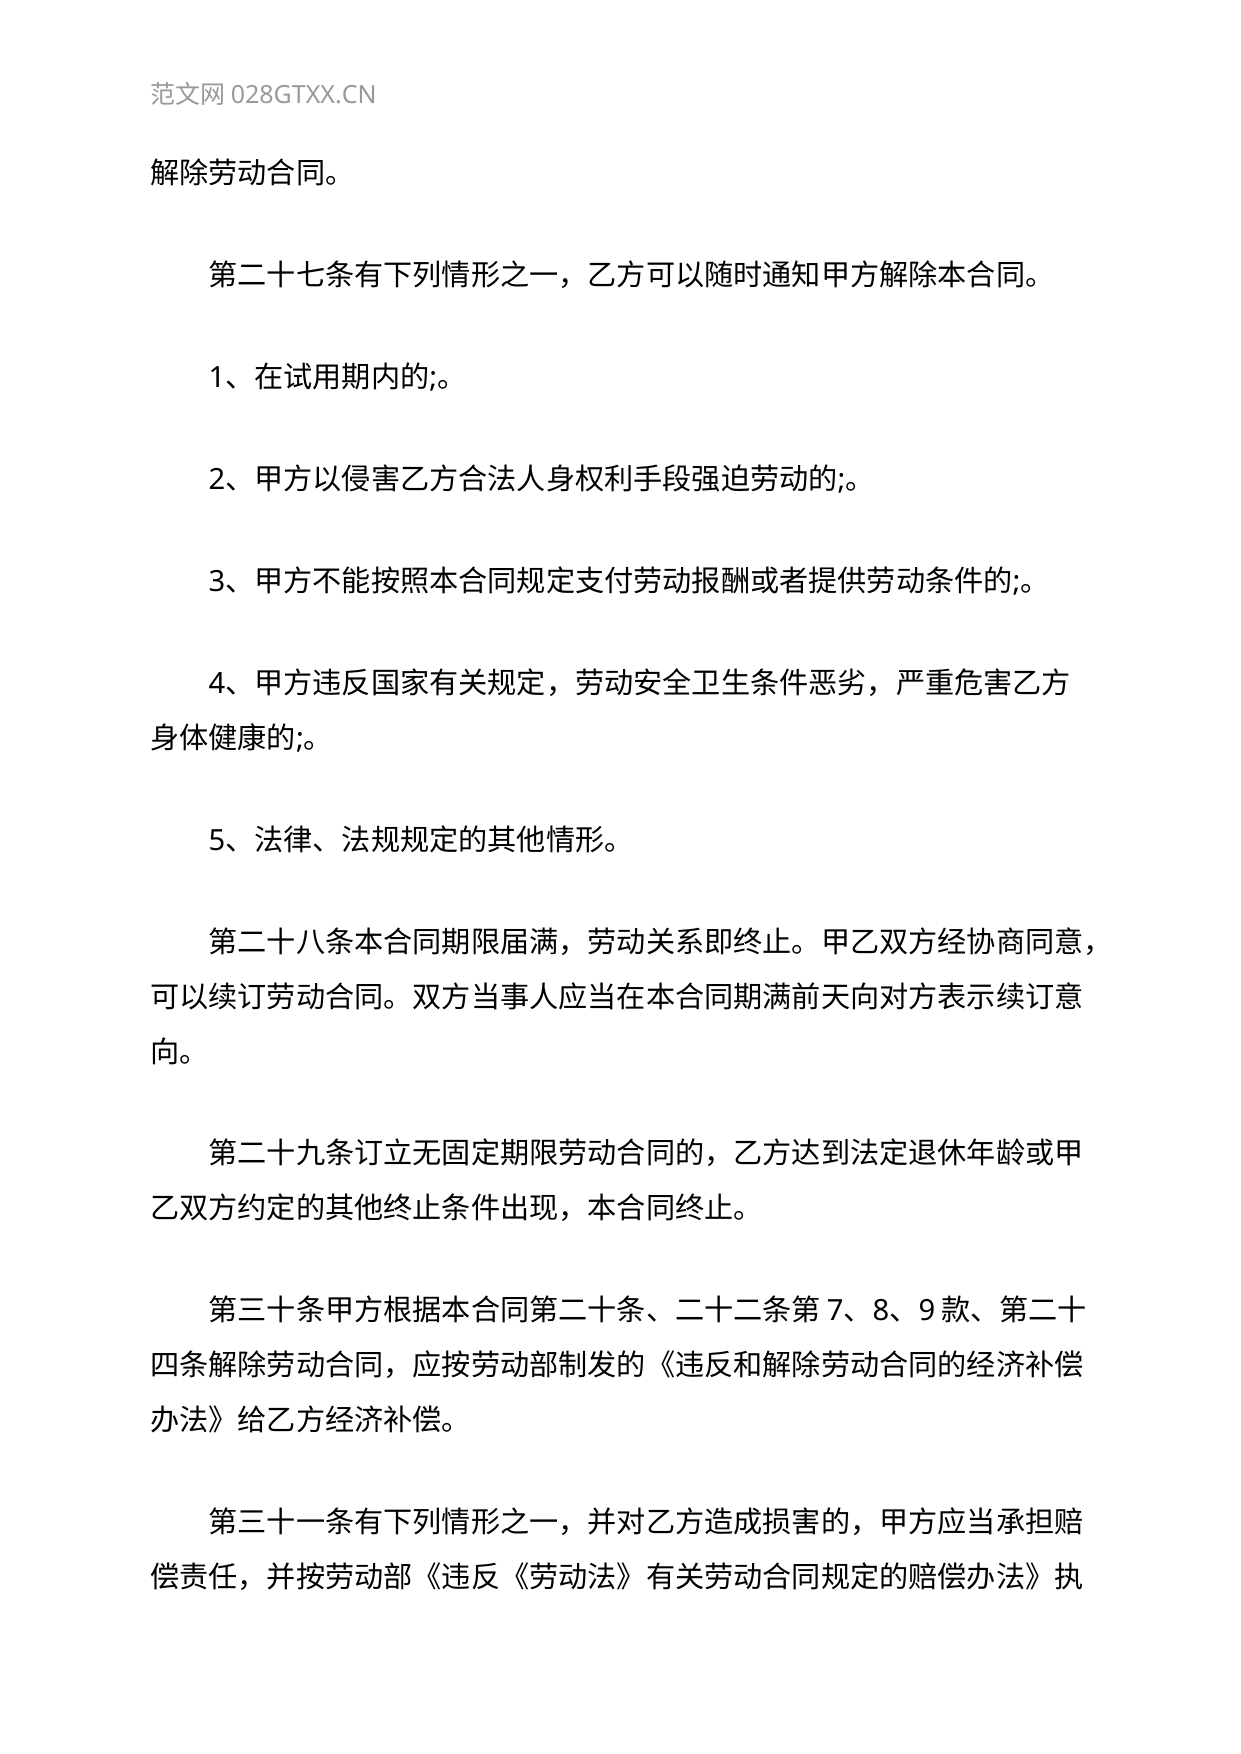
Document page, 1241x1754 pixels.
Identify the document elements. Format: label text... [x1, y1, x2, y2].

text 5、法律、法规规定的其他情形。 [150, 816, 1090, 859]
text 4、甲方违反国家有关规定，劳动安全卫生条件恶劣，严重危害乙方身体健康的;。 [150, 659, 1090, 757]
text 第三十条甲方根据本合同第二十条、二十二条第7、8、9款、第二十四条解除劳动合同，应按劳动部制发的《违反和解除劳动合同的经济补偿办法》给乙方经济补偿。 [150, 1287, 1090, 1439]
text 2、甲方以侵害乙方合法人身权利手段强迫劳动的;。 [150, 456, 1090, 498]
text 第二十九条订立无固定期限劳动合同的，乙方达到法定退休年龄或甲乙双方约定的其他终止条件出现，本合同终止。 [150, 1130, 1090, 1227]
text 3、甲方不能按照本合同规定支付劳动报酬或者提供劳动条件的;。 [150, 557, 1090, 600]
text 第二十七条有下列情形之一，乙方可以随时通知甲方解除本合同。 [150, 252, 1090, 294]
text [150, 1498, 1090, 1596]
text 1、在试用期内的;。 [150, 353, 1090, 396]
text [150, 150, 1090, 192]
text 第二十八条本合同期限届满，劳动关系即终止。甲乙双方经协商同意，可以续订劳动合同。双方当事人应当在本合同期满前天向对方表示续订意向。 [150, 918, 1090, 1071]
